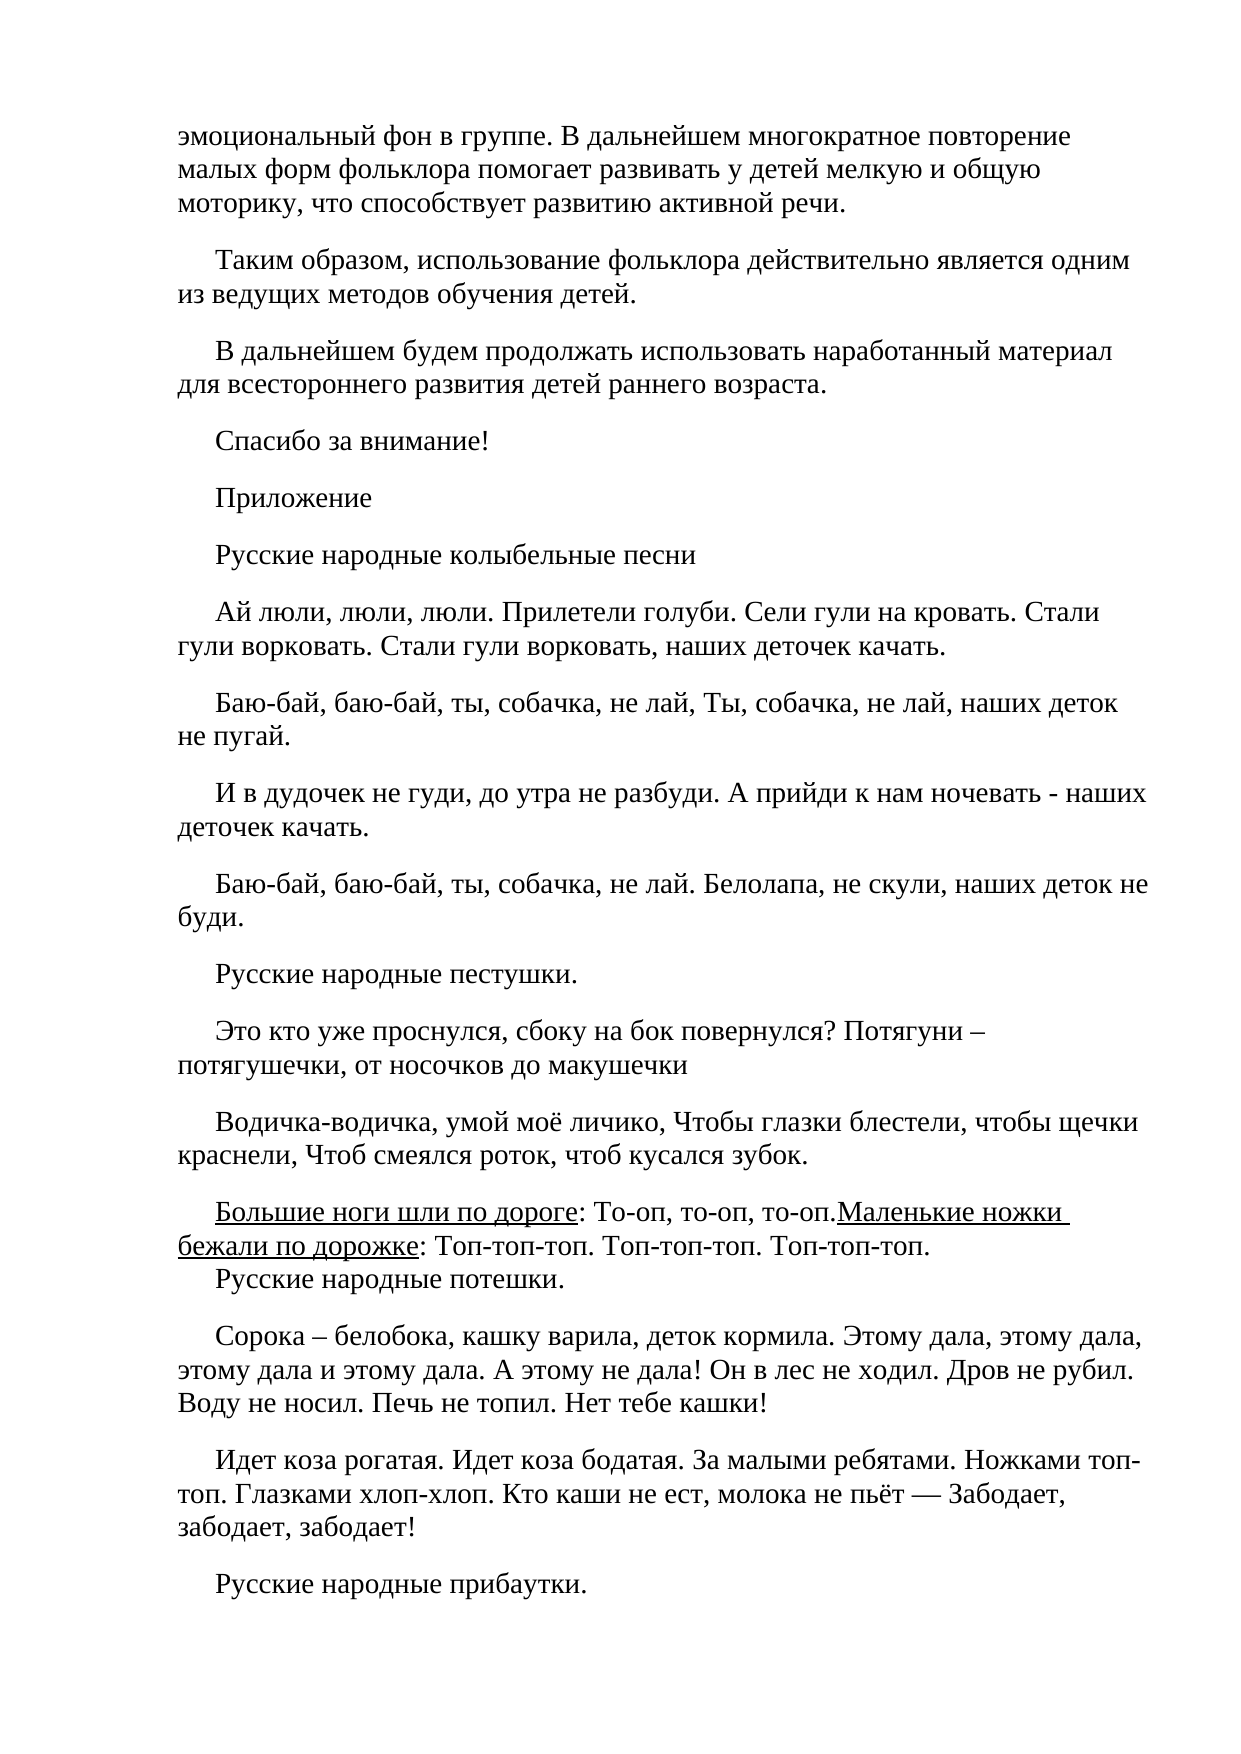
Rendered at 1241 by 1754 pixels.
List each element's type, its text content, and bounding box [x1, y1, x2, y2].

text Таким образом, использование фольклора действительно является одним из ведущих методов обучения детей. [177, 242, 1152, 309]
text Ай люли, люли, люли. Прилетели голуби. Сели гули на кровать. Стали гули ворковать. Стали гули ворковать, наших деточек качать. [177, 594, 1152, 661]
text Большие ноги шли по дороге: То-оп, то-оп, то-оп.Маленькие ножки бежали по дорожке: Топ-топ-топ. Топ-топ-топ. Топ-топ-топ. [177, 1194, 1152, 1261]
text Русские народные потешки. [177, 1261, 1152, 1295]
text Баю-бай, баю-бай, ты, собачка, не лай. Белолапа, не скули, наших деток не буди. [177, 866, 1152, 933]
text Спасибо за внимание! [177, 423, 1152, 457]
text Приложение [177, 480, 1152, 514]
text Русские народные прибаутки. [177, 1566, 1152, 1600]
text Сорока – белобока, кашку варила, деток кормила. Этому дала, этому дала, этому дала и этому дала. А этому не дала! Он в лес не ходил. Дров не рубил. Воду не носил. Печь не топил. Нет тебе кашки! [177, 1318, 1152, 1419]
text Баю-бай, баю-бай, ты, собачка, не лай, Ты, собачка, не лай, наших деток не пугай. [177, 685, 1152, 752]
text Русские народные колыбельные песни [177, 537, 1152, 571]
text Водичка-водичка, умой моё личико, Чтобы глазки блестели, чтобы щечки краснели, Чтоб смеялся роток, чтоб кусался зубок. [177, 1104, 1152, 1171]
text Это кто уже проснулся, сбоку на бок повернулся? Потягуни – потягушечки, от носочков до макушечки [177, 1013, 1152, 1080]
text Идет коза рогатая. Идет коза бодатая. За малыми ребятами. Ножками топ-топ. Глазками хлоп-хлоп. Кто каши не ест, молока не пьёт — Забодает, забодает, забодает! [177, 1442, 1152, 1543]
text И в дудочек не гуди, до утра не разбуди. А прийди к нам ночевать - наших деточек качать. [177, 775, 1152, 842]
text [177, 118, 1152, 219]
text В дальнейшем будем продолжать использовать наработанный материал для всестороннего развития детей раннего возраста. [177, 333, 1152, 400]
text Русские народные пестушки. [177, 956, 1152, 990]
